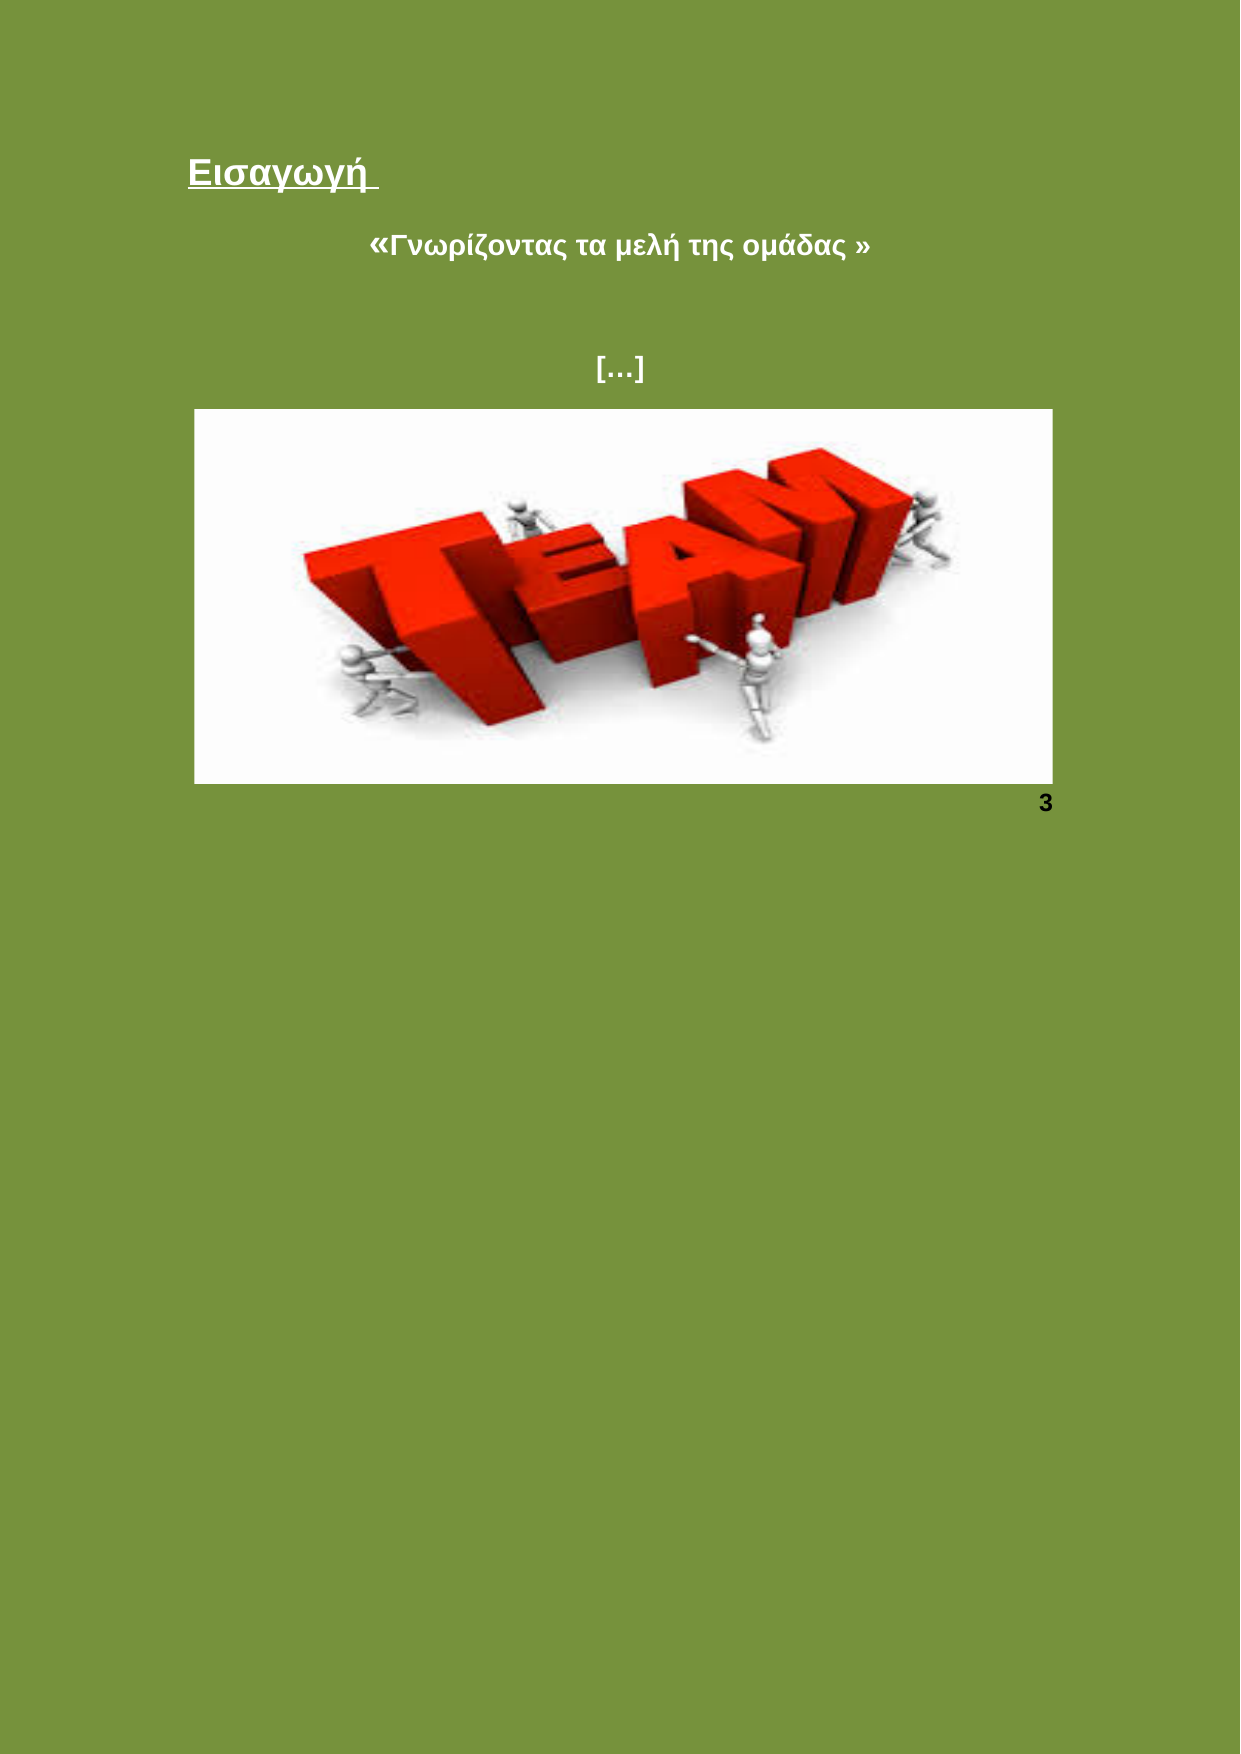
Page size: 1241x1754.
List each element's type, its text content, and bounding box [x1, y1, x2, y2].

text […] [187, 350, 1053, 384]
text Εισαγωγή [187, 150, 1053, 193]
text «Γνωρίζοντας τα μελή της ομάδας » [187, 220, 1053, 263]
picture [194, 409, 1053, 784]
